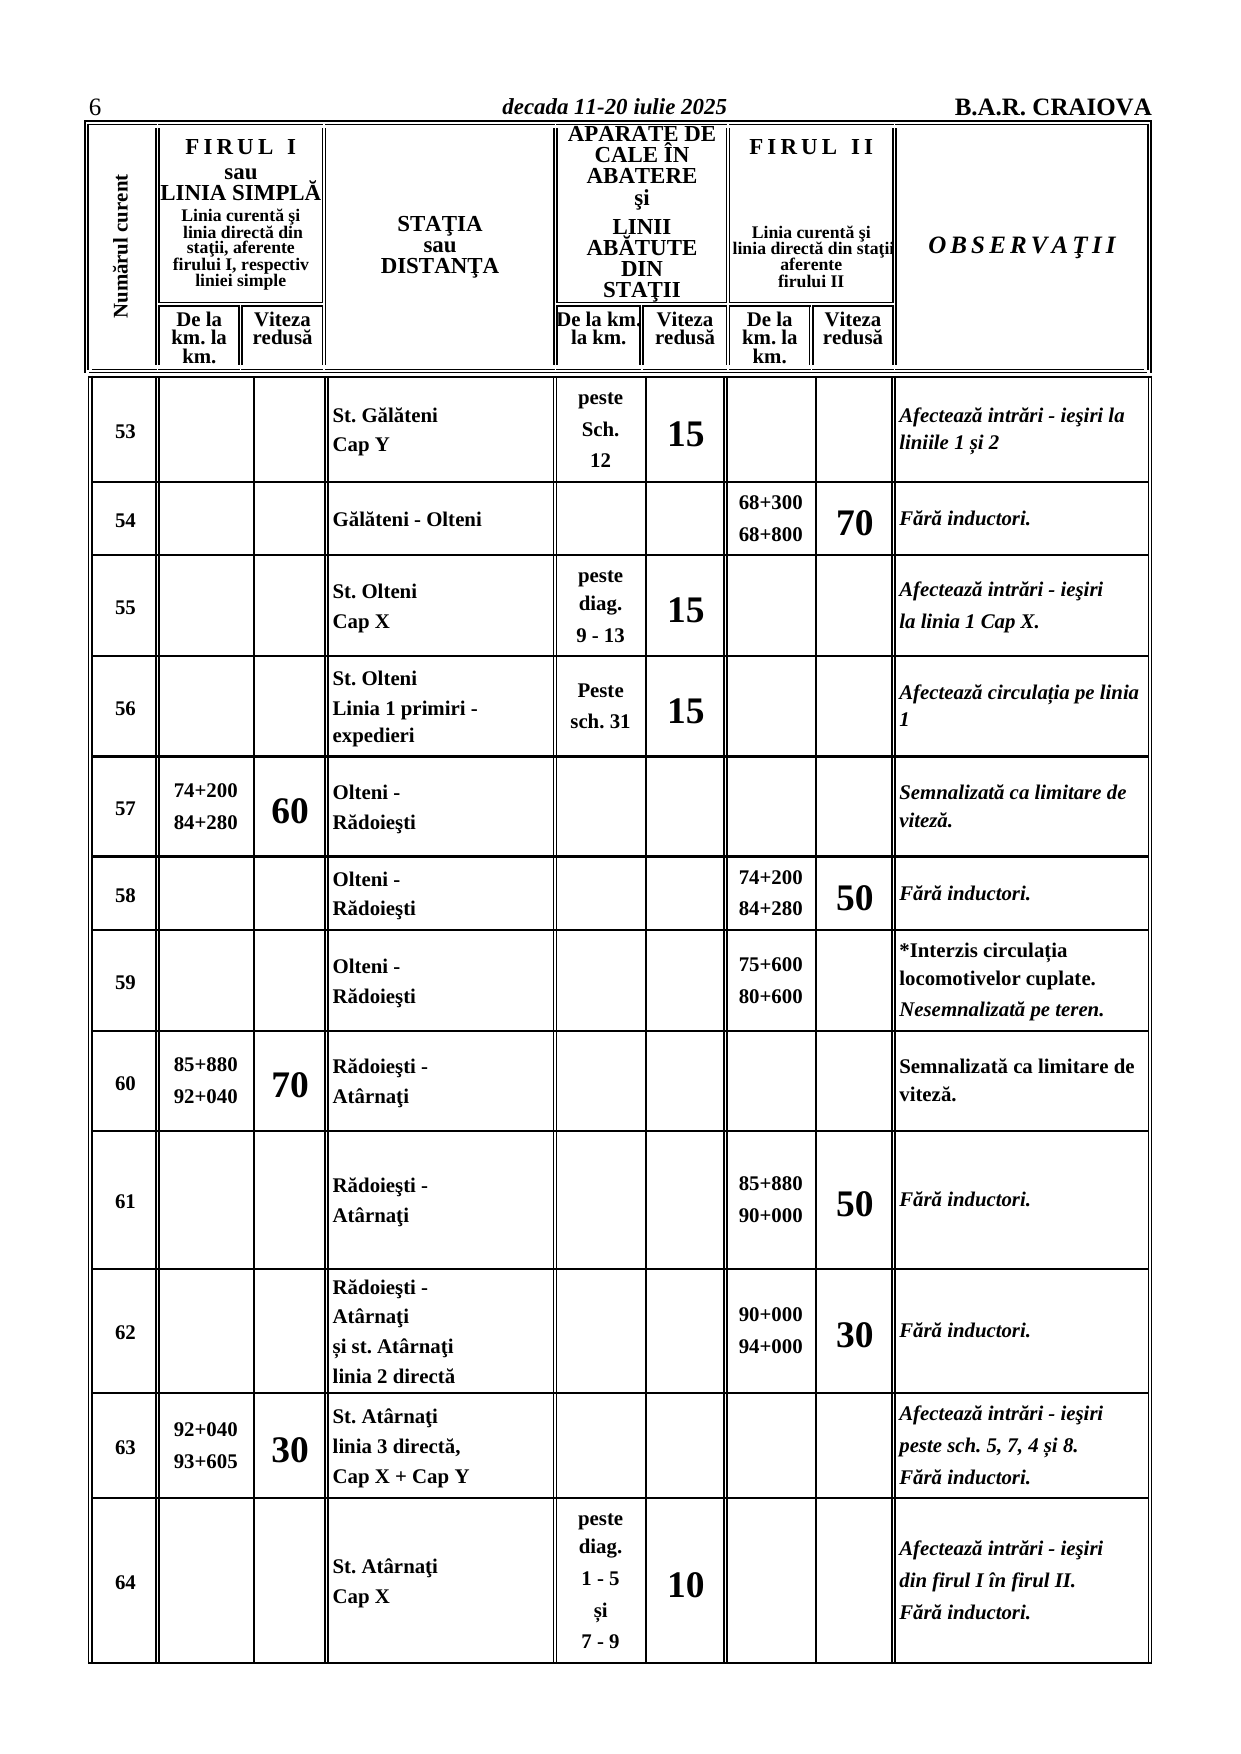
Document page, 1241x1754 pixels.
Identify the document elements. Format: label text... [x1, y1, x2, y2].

table_cell Fără inductori. [896, 1270, 1148, 1392]
table_cell [255, 1270, 324, 1392]
table_cell [160, 1132, 253, 1267]
table_cell [817, 1032, 891, 1130]
table_cell [255, 378, 324, 481]
table_cell [728, 758, 815, 855]
table_cell [160, 1499, 253, 1662]
table_cell 15 [647, 657, 723, 755]
table_cell [728, 657, 815, 755]
table_cell [647, 858, 723, 929]
table_cell 30 [255, 1394, 324, 1497]
table_cell Afectează intrări - ieşiri peste sch. 5, 7, 4 și 8. Fără inductori. [896, 1394, 1148, 1497]
table_cell [255, 483, 324, 554]
table_cell [728, 1394, 815, 1497]
table_cell [557, 1394, 645, 1497]
table_cell [817, 657, 891, 755]
table_cell [93, 858, 155, 929]
table_cell [255, 1132, 324, 1267]
table_cell 90+000 94+000 [728, 1270, 815, 1392]
table_cell peste Sch. 12 [557, 378, 645, 481]
table_cell 70 [817, 483, 891, 554]
table_cell [93, 931, 155, 1030]
table_cell [557, 931, 645, 1030]
table_cell Rădoieşti - Atârnaţi [329, 1032, 553, 1130]
table_cell Olteni - Rădoieşti [329, 858, 553, 929]
table_cell *Interzis circulația locomotivelor cuplate. Nesemnalizată pe teren. [896, 931, 1148, 1030]
table_cell [93, 556, 155, 655]
table_cell [557, 858, 645, 929]
table_cell [647, 931, 723, 1030]
table_cell Fără inductori. [896, 483, 1148, 554]
table_cell [817, 556, 891, 655]
table_cell Fără inductori. [896, 1132, 1148, 1267]
table_cell [817, 378, 891, 481]
table_cell [160, 556, 253, 655]
table_cell [647, 1394, 723, 1497]
table_cell Peste sch. 31 [557, 657, 645, 755]
table_cell [728, 378, 815, 481]
table_cell [557, 1270, 645, 1392]
table_cell [647, 758, 723, 855]
table_cell [93, 657, 155, 755]
table_cell Olteni - Rădoieşti [329, 931, 553, 1030]
table_cell [255, 931, 324, 1030]
table_cell [93, 1394, 155, 1497]
table_cell 50 [817, 1132, 891, 1267]
table_cell 92+040 93+605 [160, 1394, 253, 1497]
table_cell St. Gălăteni Cap Y [329, 378, 553, 481]
table_cell [557, 483, 645, 554]
table_cell Semnalizată ca limitare de viteză. [896, 758, 1148, 855]
table_cell St. Atârnaţi linia 3 directă, Cap X + Cap Y [329, 1394, 553, 1497]
table_cell [93, 1499, 155, 1662]
table_cell [817, 1499, 891, 1662]
table_cell [255, 1499, 324, 1662]
table_cell 85+880 90+000 [728, 1132, 815, 1267]
table_cell 10 [647, 1499, 723, 1662]
table_cell [93, 1132, 155, 1267]
table_cell 85+880 92+040 [160, 1032, 253, 1130]
table_cell [817, 931, 891, 1030]
table_cell Afectează intrări - ieşiri la linia 1 Cap X. [896, 556, 1148, 655]
table_cell Fără inductori. [896, 858, 1148, 929]
table_cell St. Olteni Cap X [329, 556, 553, 655]
table_cell 68+300 68+800 [728, 483, 815, 554]
table_cell Semnalizată ca limitare de viteză. [896, 1032, 1148, 1130]
table_cell [255, 858, 324, 929]
table_cell 74+200 84+280 [160, 758, 253, 855]
table_cell 75+600 80+600 [728, 931, 815, 1030]
table_cell [160, 1270, 253, 1392]
table_cell Afectează intrări - ieşiri din firul I în firul II. Fără inductori. [896, 1499, 1148, 1662]
table_cell [728, 556, 815, 655]
table_cell 60 [255, 758, 324, 855]
table_cell [817, 1394, 891, 1497]
table_cell Afectează intrări - ieşiri la liniile 1 și 2 [896, 378, 1148, 481]
table_cell [255, 657, 324, 755]
table_cell [93, 378, 155, 481]
table_cell St. Olteni Linia 1 primiri - expedieri [329, 657, 553, 755]
table_cell Gălăteni - Olteni [329, 483, 553, 554]
table_cell [647, 1132, 723, 1267]
table_cell 15 [647, 378, 723, 481]
table_cell 74+200 84+280 [728, 858, 815, 929]
table_cell 50 [817, 858, 891, 929]
table_cell Rădoieşti - Atârnaţi și st. Atârnaţi linia 2 directă [329, 1270, 553, 1392]
table_cell 15 [647, 556, 723, 655]
table_cell [817, 758, 891, 855]
table_cell [160, 858, 253, 929]
table_cell [93, 1032, 155, 1130]
table_cell 70 [255, 1032, 324, 1130]
table_cell [728, 1499, 815, 1662]
table_cell peste diag. 9 - 13 [557, 556, 645, 655]
table_cell [160, 657, 253, 755]
table_cell [160, 483, 253, 554]
table_cell St. Atârnaţi Cap X [329, 1499, 553, 1662]
table_cell [728, 1032, 815, 1130]
table_cell [160, 378, 253, 481]
table_cell [255, 556, 324, 655]
table_cell [93, 1270, 155, 1392]
table_cell [557, 1032, 645, 1130]
table_cell [647, 1032, 723, 1130]
table_cell Afectează circulația pe linia 1 [896, 657, 1148, 755]
table_cell Olteni - Rădoieşti [329, 758, 553, 855]
table_cell [647, 1270, 723, 1392]
table_cell [647, 483, 723, 554]
table_cell [557, 758, 645, 855]
table_cell 30 [817, 1270, 891, 1392]
table_cell [93, 758, 155, 855]
table_cell [557, 1132, 645, 1267]
table_cell [160, 931, 253, 1030]
table_cell Rădoieşti - Atârnaţi [329, 1132, 553, 1267]
table_cell [93, 483, 155, 554]
table_cell peste diag. 1 - 5 și 7 - 9 [557, 1499, 645, 1662]
